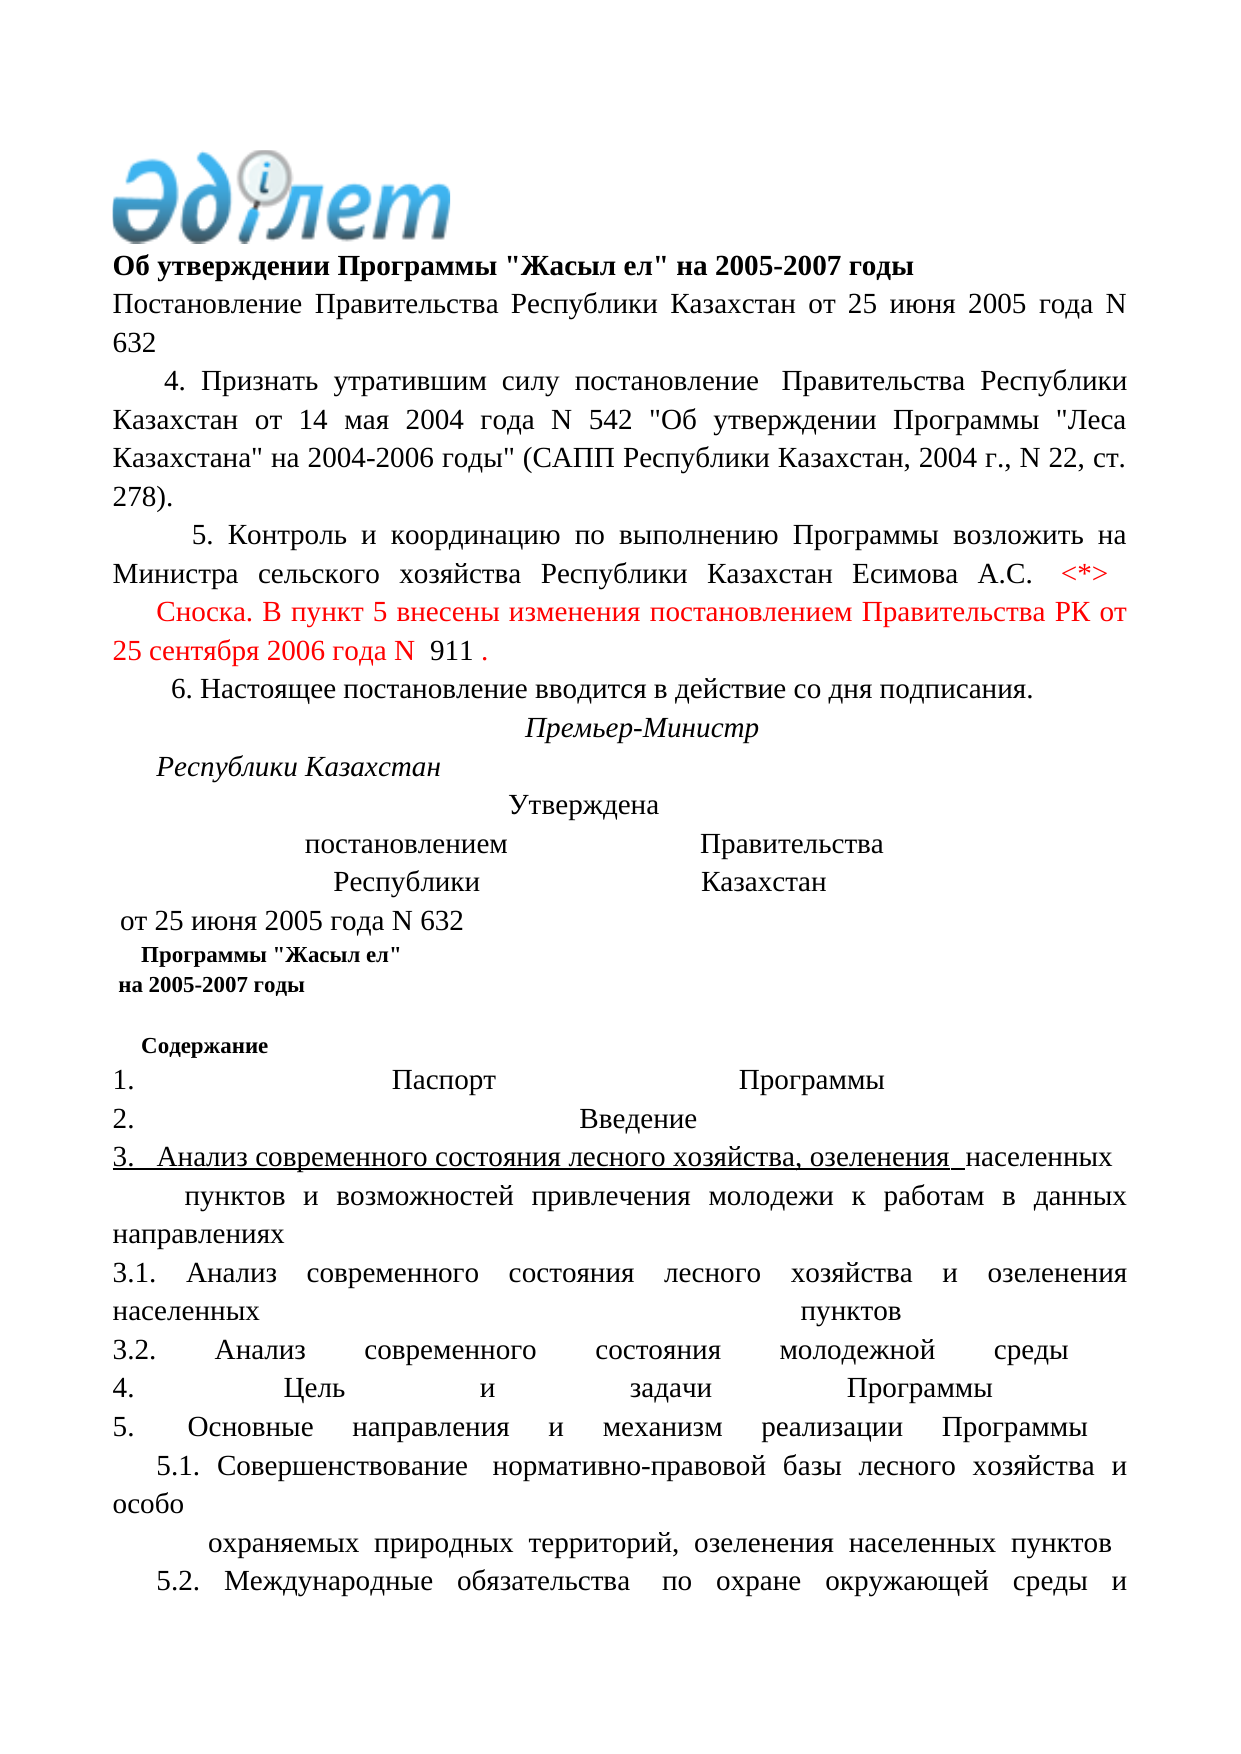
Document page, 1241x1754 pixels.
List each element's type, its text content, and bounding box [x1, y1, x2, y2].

text 5. Контроль и координацию по выполнению Программы возложить на Министра сельского хозяйства Республики Казахстан Есимова А.С. <*> Сноска. В пункт 5 внесены изменения постановлением Правительства РК от 25 сентября 2006 года N 911 . [112, 517, 1128, 667]
picture [112, 150, 451, 244]
text 4. Признать утратившим силу постановление Правительства Республики Казахстан от 14 мая 2004 года N 542 "Об утверждении Программы "Леса Казахстана" на 2004-2006 годы" (САПП Республики Казахстан, 2004 г., N 22, ст. 278). [112, 363, 1128, 512]
text Утверждена постановлением Правительства Республики Казахстан от 25 июня 2005 года N 632 [112, 787, 1128, 936]
text Программы "Жасыл ел" на 2005-2007 годы [112, 941, 1128, 1028]
text Об утверждении Программы "Жасыл ел" на 2005-2007 годы [112, 248, 1128, 281]
text 6. Настоящее постановление вводится в действие со дня подписания. [112, 672, 1128, 705]
text Постановление Правительства Республики Казахстан от 25 июня 2005 года N 632 [112, 286, 1128, 358]
text Премьер-Министр Республики Казахстан [112, 710, 1128, 782]
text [112, 1062, 1128, 1597]
text Содержание [112, 1032, 1128, 1058]
